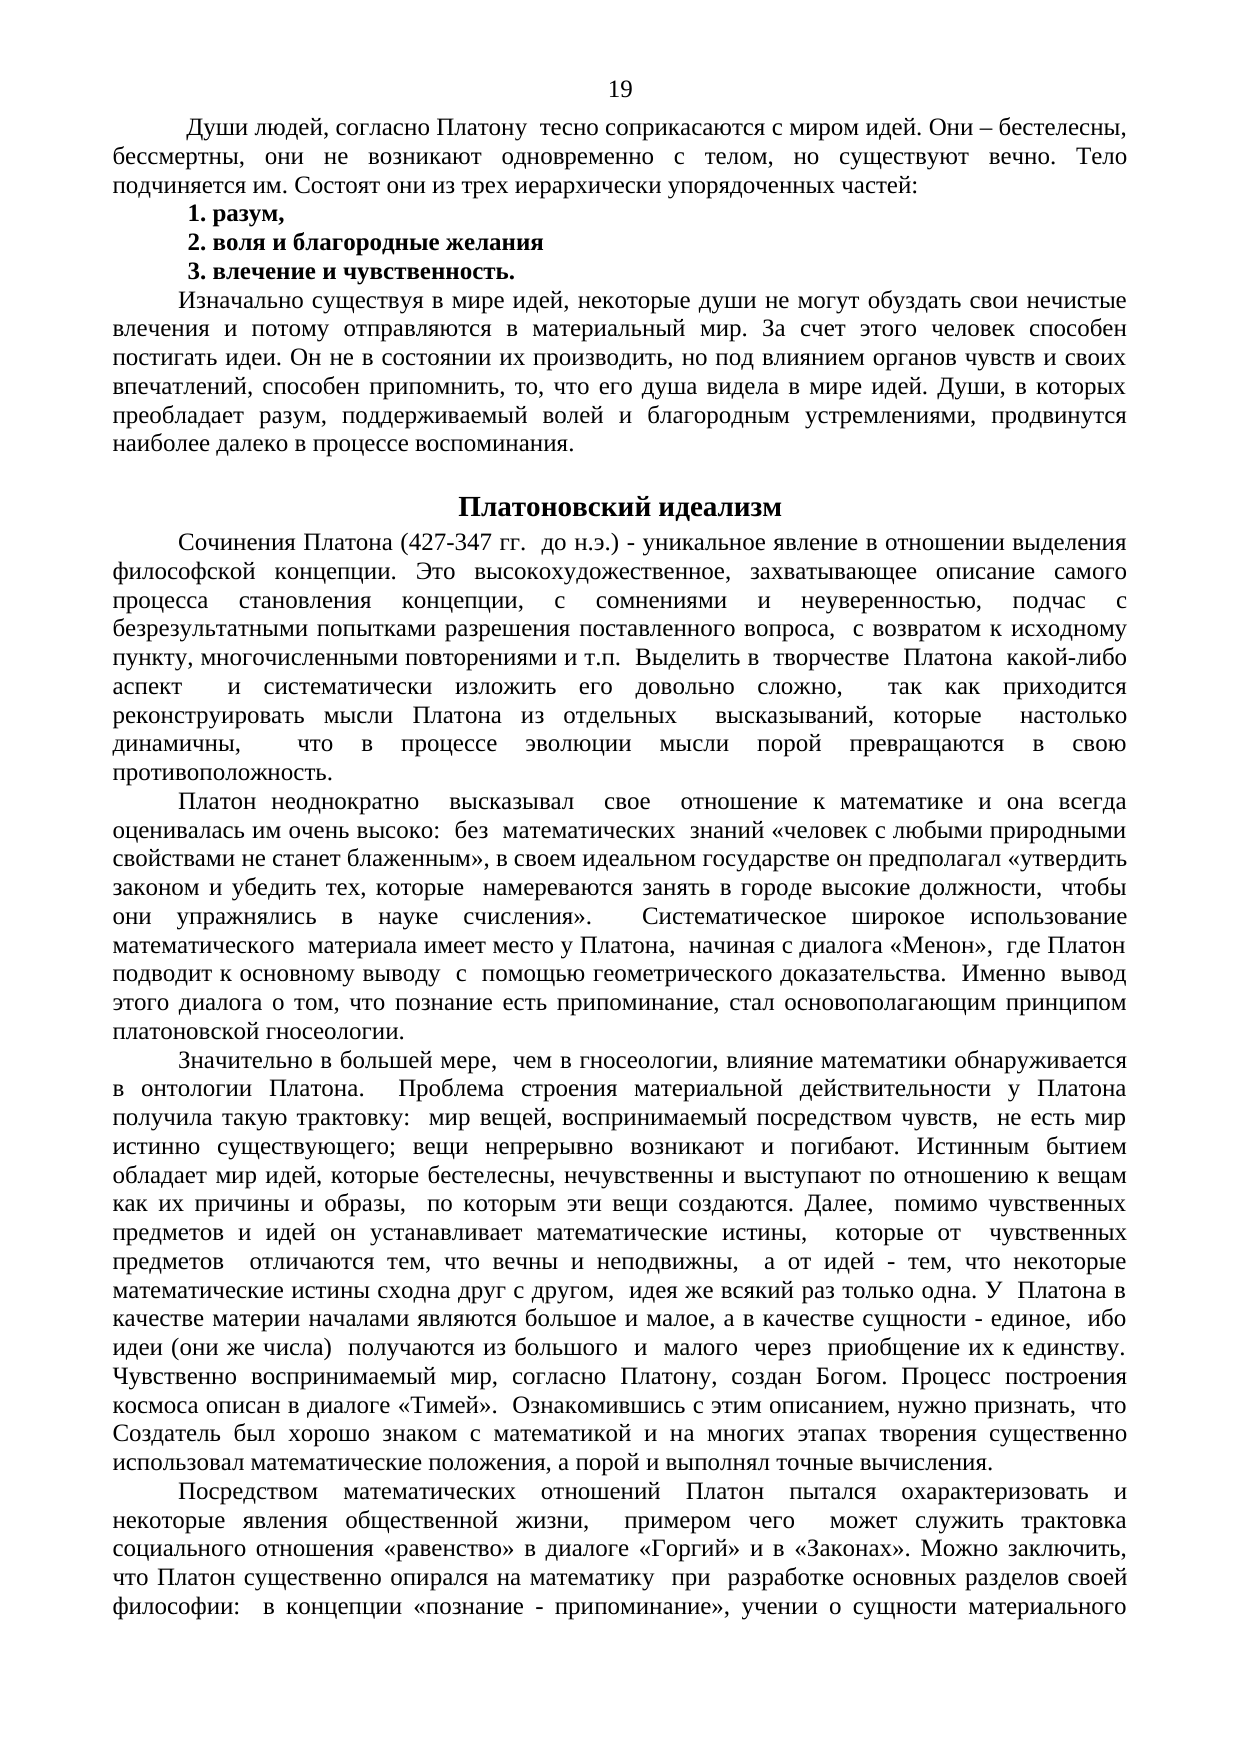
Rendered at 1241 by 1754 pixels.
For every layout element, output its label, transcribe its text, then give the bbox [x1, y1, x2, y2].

text Значительно в большей мере, чем в гносеологии, влияние математики обнаруживается в онтологии Платона. Проблема строения материальной действительности у Платона получила такую трактовку: мир вещей, воспринимаемый посредством чувств, не есть мир истинно существующего; вещи непрерывно возникают и погибают. Истинным бытием обладает мир идей, которые бестелесны, нечувственны и выступают по отношению к вещам как их причины и образы, по которым эти вещи создаются. Далее, помимо чувственных предметов и идей он устанавливает математические истины, которые от чувственных предметов отличаются тем, что вечны и неподвижны, а от идей - тем, что некоторые математические истины сходна друг с другом, идея же всякий раз только одна. У Платона в качестве материи началами являются большое и малое, а в качестве сущности - единое, ибо идеи (они же числа) получаются из большого и малого через приобщение их к единству. Чувственно воспринимаемый мир, согласно Платону, создан Богом. Процесс построения космоса описан в диалоге «Тимей». Ознакомившись с этим описанием, нужно признать, что Создатель был хорошо знаком с математикой и на многих этапах творения существенно использовал математические положения, а порой и выполнял точные вычисления. [112, 1045, 1128, 1476]
text Изначально существуя в мире идей, некоторые души не могут обуздать свои нечистые влечения и потому отправляются в материальный мир. За счет этого человек способен постигать идеи. Он не в состоянии их производить, но под влиянием органов чувств и своих впечатлений, способен припомнить, то, что его душа видела в мире идей. Души, в которых преобладает разум, поддерживаемый волей и благородным устремлениями, продвинутся наиболее далеко в процессе воспоминания. [112, 285, 1128, 457]
text Сочинения Платона (427-347 гг. до н.э.) - уникальное явление в отношении выделения философской концепции. Это высокохудожественное, захватывающее описание самого процесса становления концепции, с сомнениями и неуверенностью, подчас с безрезультатными попытками разрешения поставленного вопроса, с возвратом к исходному пункту, многочисленными повторениями и т.п. Выделить в творчестве Платона какой-либо аспект и систематически изложить его довольно сложно, так как приходится реконструировать мысли Платона из отдельных высказываний, которые настолько динамичны, что в процессе эволюции мысли порой превращаются в свою противоположность. [112, 527, 1128, 786]
text 1. разум, [187, 198, 1128, 227]
text 3. влечение и чувственность. [187, 256, 1128, 285]
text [112, 1476, 1128, 1620]
text Платон неоднократно высказывал свое отношение к математике и она всегда оценивалась им очень высоко: без математических знаний «человек с любыми природными свойствами не станет блаженным», в своем идеальном государстве он предполагал «утвердить законом и убедить тех, которые намереваются занять в городе высокие должности, чтобы они упражнялись в науке счисления». Систематическое широкое использование математического материала имеет место у Платона, начиная с диалога «Менон», где Платон подводит к основному выводу с помощью геометрического доказательства. Именно вывод этого диалога о том, что познание есть припоминание, стал основополагающим принципом платоновской гносеологии. [112, 786, 1128, 1045]
subtitle Платоновский идеализм [112, 489, 1128, 522]
text 2. воля и благородные желания [187, 227, 1128, 256]
text Души людей, согласно Платону тесно соприкасаются с миром идей. Они – бестелесны, бессмертны, они не возникают одновременно с телом, но существуют вечно. Тело подчиняется им. Состоят они из трех иерархически упорядоченных частей: [112, 112, 1128, 198]
